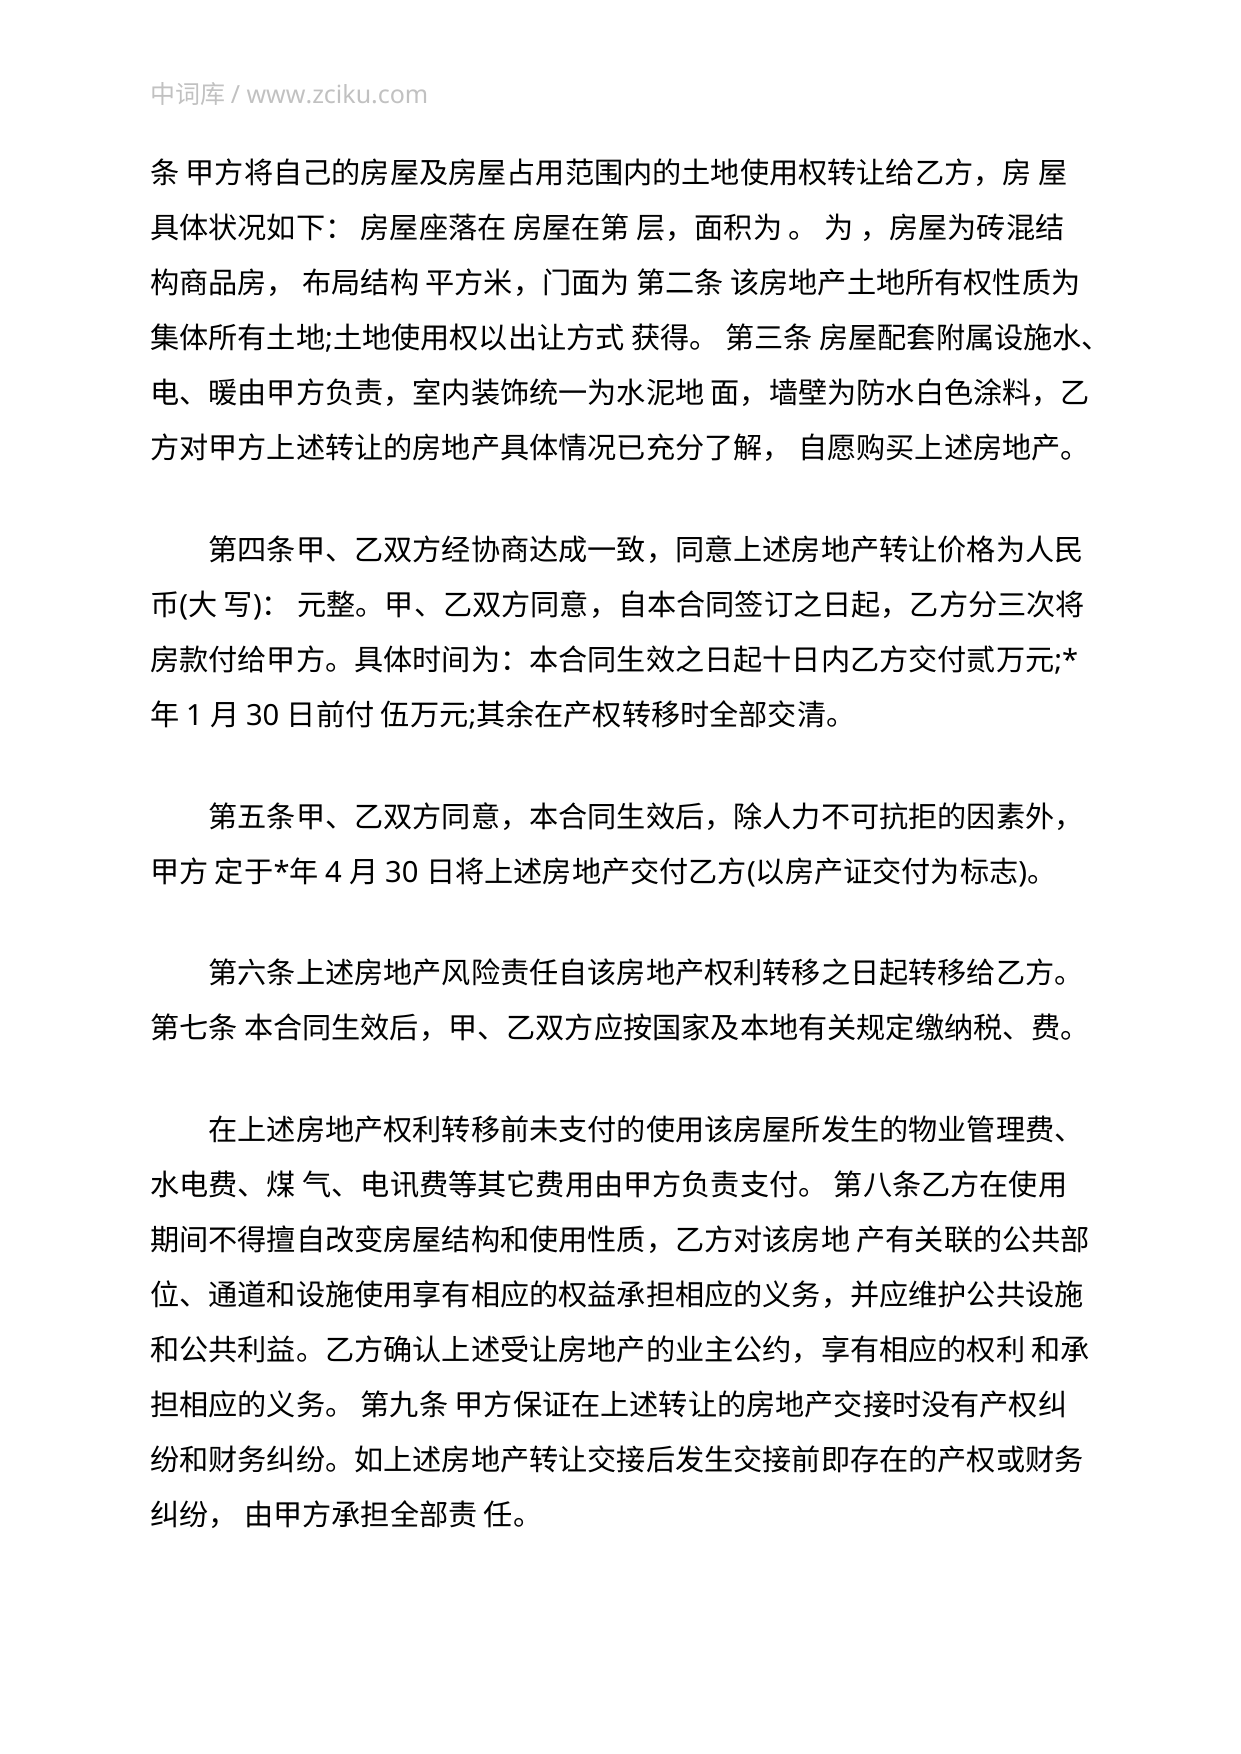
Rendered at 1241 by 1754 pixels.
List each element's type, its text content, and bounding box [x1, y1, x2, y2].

text 第四条甲、乙双方经协商达成一致，同意上述房地产转让价格为人民币(大 写)： 元整。甲、乙双方同意，自本合同签订之日起，乙方分三次将房款付给甲方。具体时间为：本合同生效之日起十日内乙方交付贰万元;*年 1 月 30 日前付 伍万元;其余在产权转移时全部交清。 [150, 526, 1090, 734]
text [150, 150, 1090, 467]
text 第五条甲、乙双方同意，本合同生效后，除人力不可抗拒的因素外，甲方 定于*年 4 月 30 日将上述房地产交付乙方(以房产证交付为标志)。 [150, 793, 1090, 891]
text 在上述房地产权利转移前未支付的使用该房屋所发生的物业管理费、水电费、煤 气、电讯费等其它费用由甲方负责支付。 第八条乙方在使用期间不得擅自改变房屋结构和使用性质，乙方对该房地 产有关联的公共部位、通道和设施使用享有相应的权益承担相应的义务，并应维护公共设施和公共利益。乙方确认上述受让房地产的业主公约，享有相应的权利 和承担相应的义务。 第九条 甲方保证在上述转让的房地产交接时没有产权纠纷和财务纠纷。如上述房地产转让交接后发生交接前即存在的产权或财务纠纷， 由甲方承担全部责 任。 [150, 1107, 1090, 1533]
text 第六条上述房地产风险责任自该房地产权利转移之日起转移给乙方。 第七条 本合同生效后，甲、乙双方应按国家及本地有关规定缴纳税、费。 [150, 950, 1090, 1047]
